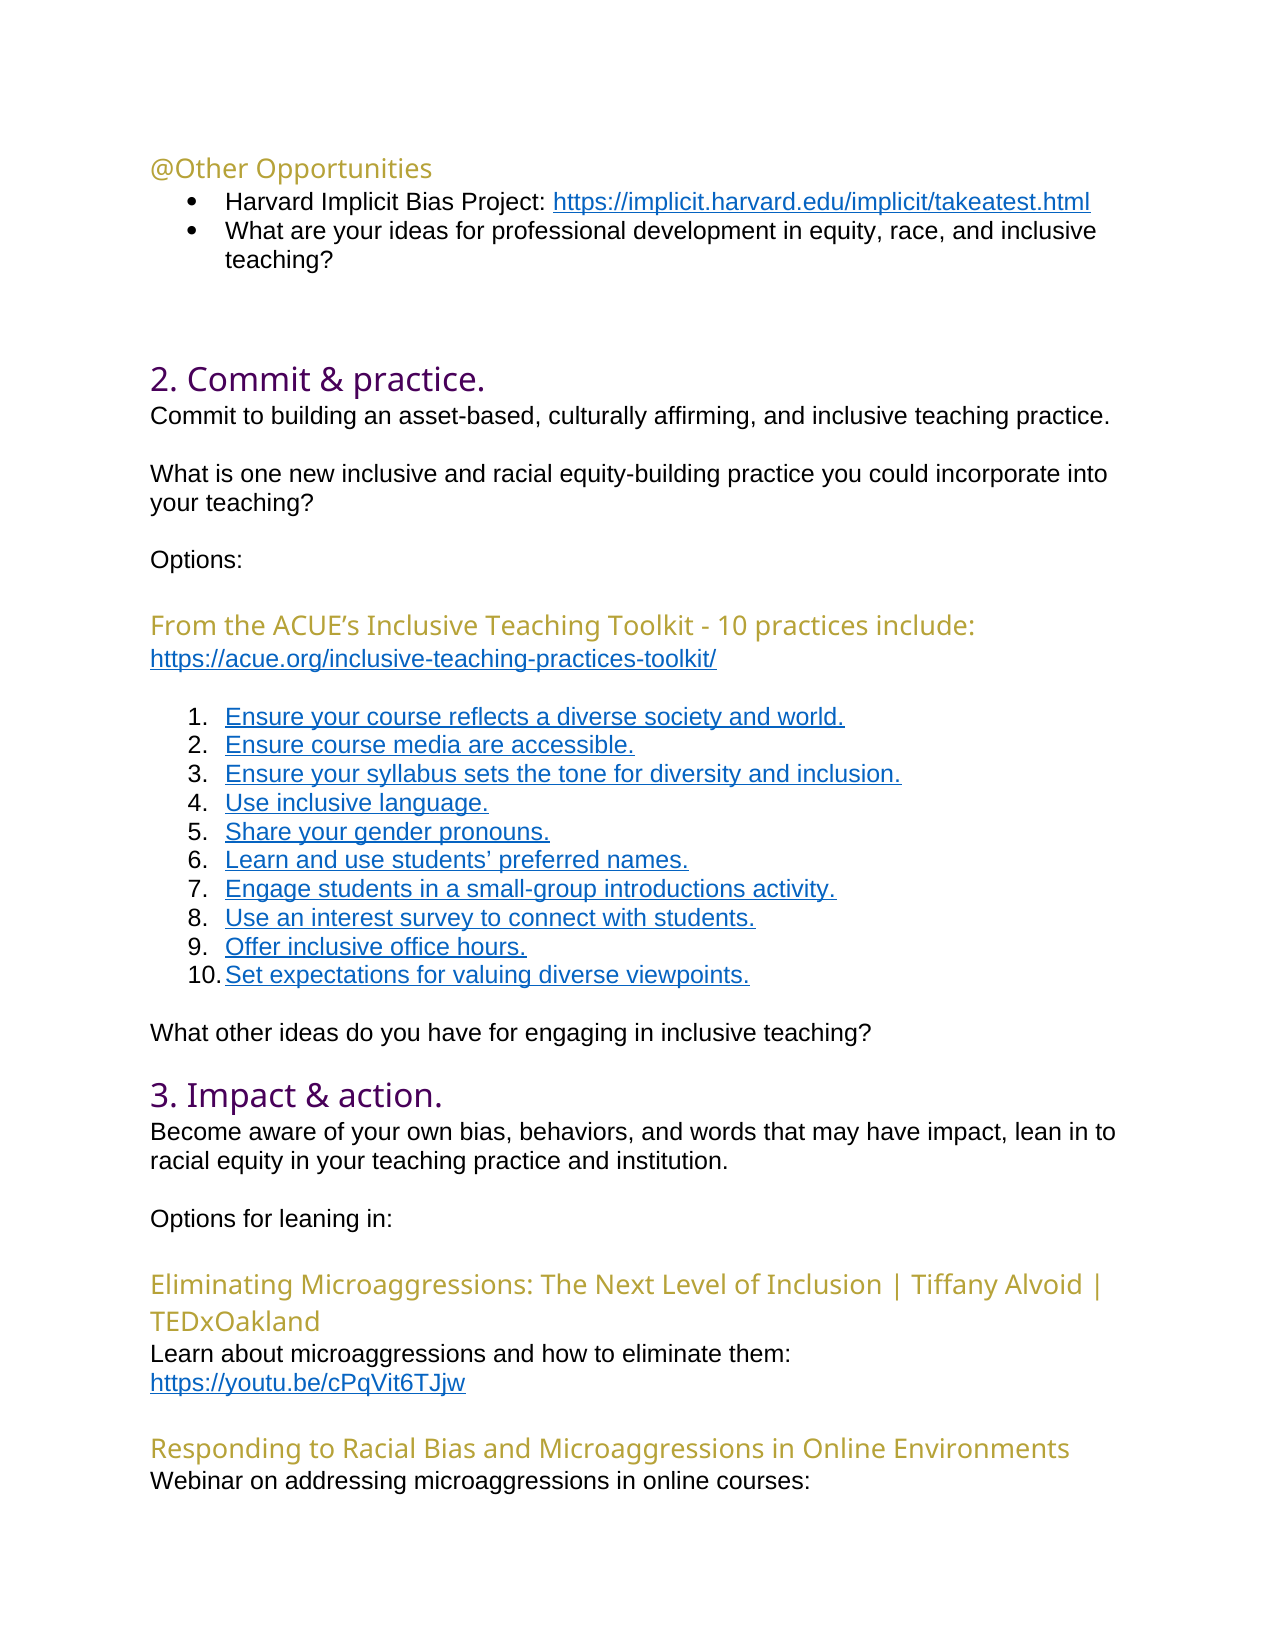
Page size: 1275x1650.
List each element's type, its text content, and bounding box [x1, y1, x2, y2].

text Options: [150, 545, 1125, 574]
text https://youtu.be/cPqVit6TJjw [150, 1368, 1125, 1396]
text Commit to building an asset-based, culturally affirming, and inclusive teaching practice. [150, 401, 1125, 430]
text What is one new inclusive and racial equity-building practice you could incorporate into your teaching? [150, 459, 1125, 516]
list Engage students in a small-group introductions activity. [187, 874, 1125, 903]
list Share your gender pronouns. [187, 816, 1125, 845]
text Options for leaning in: [150, 1203, 1125, 1232]
list Use inclusive language. [187, 788, 1125, 816]
list Offer inclusive office hours. [187, 931, 1125, 960]
list Learn and use students’ preferred names. [187, 845, 1125, 874]
list Ensure your course reflects a diverse society and world. [187, 701, 1125, 730]
subtitle @Other Opportunities [150, 150, 1125, 187]
list Set expectations for valuing diverse viewpoints. [187, 960, 1125, 989]
list Ensure your syllabus sets the tone for diversity and inclusion. [187, 759, 1125, 788]
text Become aware of your own bias, behaviors, and words that may have impact, lean in to racial equity in your teaching practice and institution. [150, 1117, 1125, 1175]
subtitle Eliminating Microaggressions: The Next Level of Inclusion | Tiffany Alvoid | TEDxOakland [150, 1265, 1125, 1339]
text What other ideas do you have for engaging in inclusive teaching? [150, 1018, 1125, 1047]
subtitle Responding to Racial Bias and Microaggressions in Online Environments [150, 1429, 1125, 1466]
subtitle 2. Commit & practice. [150, 356, 1125, 401]
list What are your ideas for professional development in equity, race, and inclusive teaching? [187, 216, 1125, 302]
subtitle From the ACUE’s Inclusive Teaching Toolkit - 10 practices include: [150, 607, 1125, 643]
text https://acue.org/inclusive-teaching-practices-toolkit/ [150, 643, 1125, 672]
list Ensure course media are accessible. [187, 730, 1125, 759]
list Harvard Implicit Bias Project: https://implicit.harvard.edu/implicit/takeatest.html [187, 187, 1125, 216]
list Use an interest survey to connect with students. [187, 903, 1125, 931]
text Webinar on addressing microaggressions in online courses: [150, 1466, 1125, 1495]
subtitle 3. Impact & action. [150, 1072, 1125, 1117]
text Learn about microaggressions and how to eliminate them: [150, 1339, 1125, 1368]
